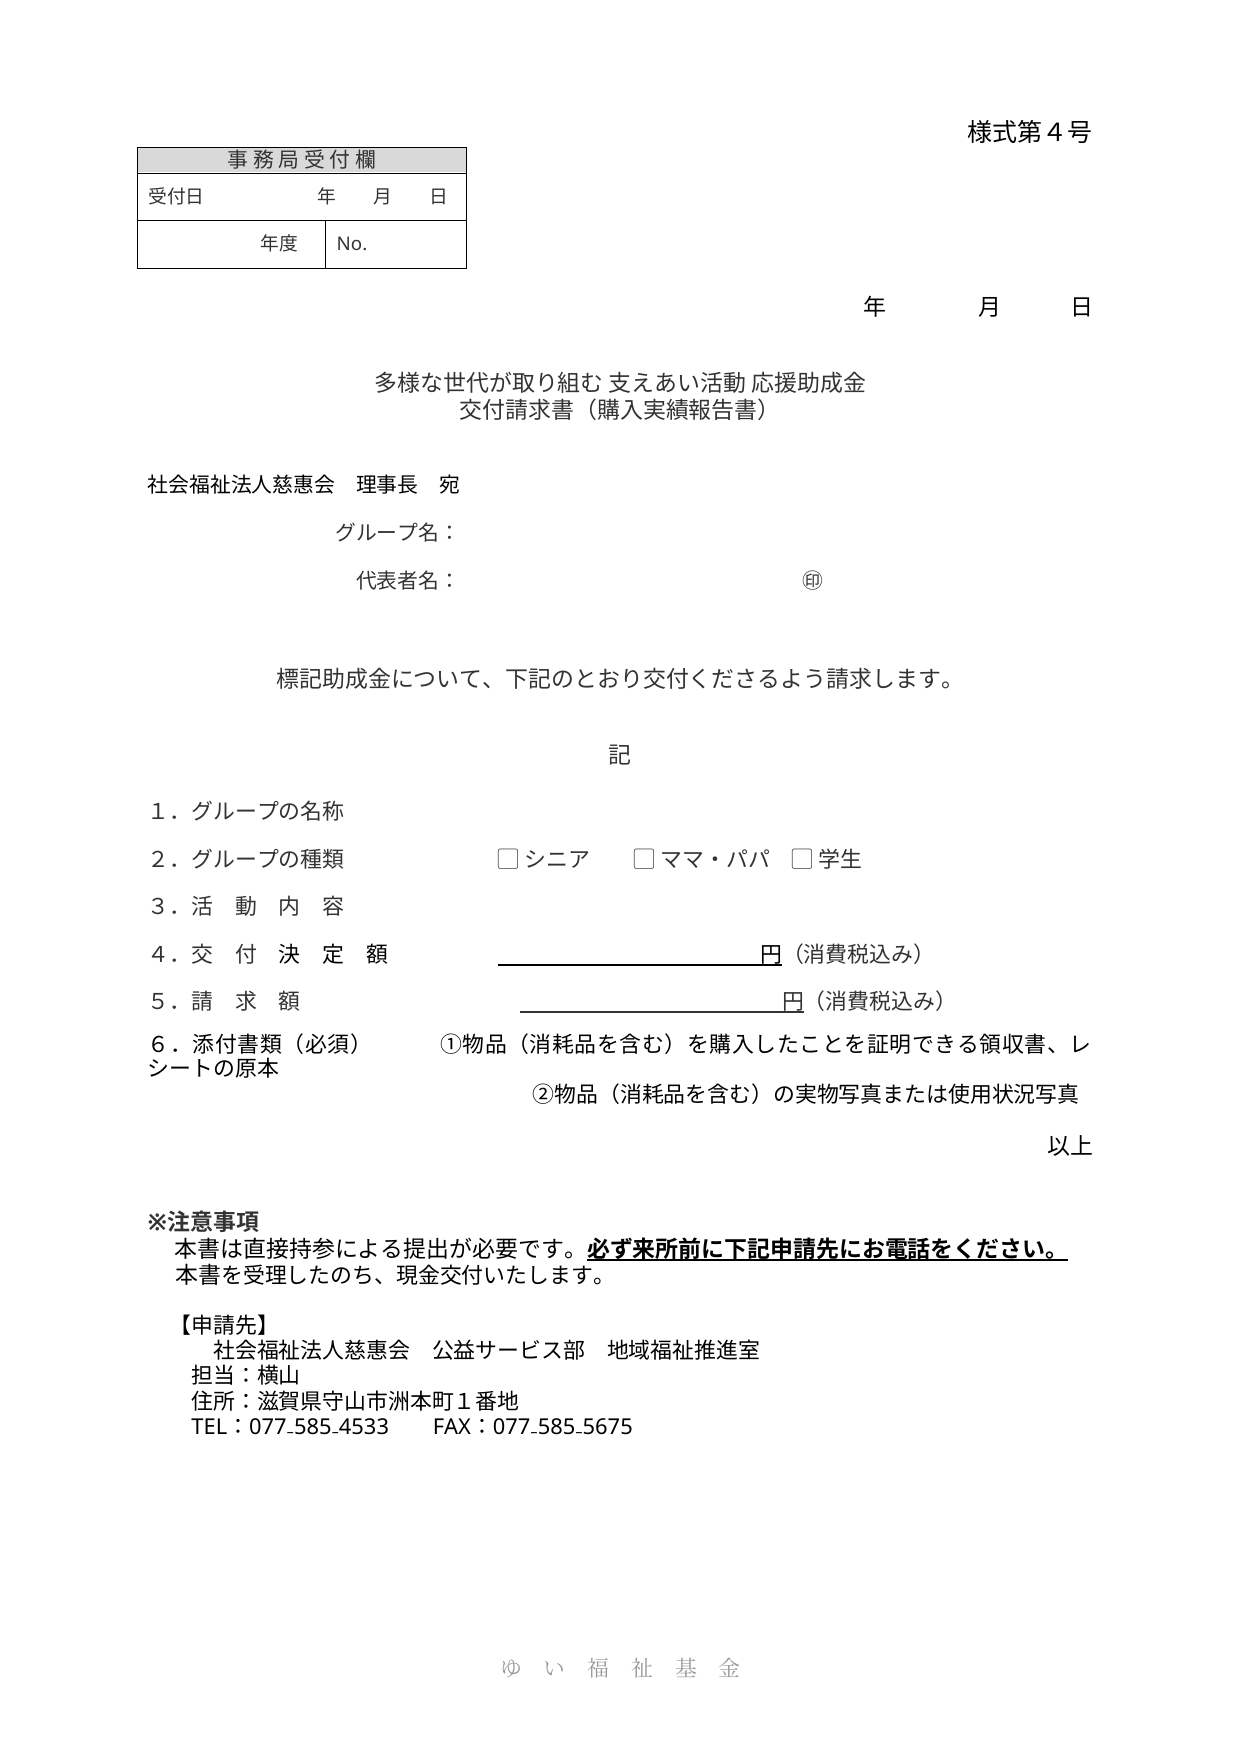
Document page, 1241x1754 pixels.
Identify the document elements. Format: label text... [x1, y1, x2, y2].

text 多様な世代が取り組む 支えあい活動 応援助成金 [147, 370, 1092, 397]
text ２．グループの種類 ▢ シニア ▢ ママ・パパ ▢ 学生 [147, 842, 1092, 873]
text ４．交 付 決 定 額 円（消費税込み） [147, 937, 1092, 968]
text 代表者名： ㊞ [147, 569, 1092, 593]
text １．グループの名称 [147, 794, 1092, 826]
text TEL：077₋585₋4533 FAX：077₋585₋5675 [147, 1414, 1092, 1439]
table_cell 年度 [138, 221, 325, 268]
text ６．添付書類（必須） ①物品（消耗品を含む）を購入したことを証明できる領収書、レシートの原本 [147, 1032, 1092, 1082]
text 様式第４号 [148, 118, 1092, 147]
table_header 事 務 局 受 付 欄 [138, 148, 466, 172]
text 社会福祉法人慈惠会 理事長 宛 [147, 473, 1092, 498]
text 交付請求書（購入実績報告書） [147, 397, 1092, 423]
text 以上 [147, 1133, 1092, 1159]
text 年 月 日 [147, 294, 1092, 320]
table_cell No. [326, 221, 466, 268]
text 記 [147, 743, 1092, 769]
text 住所：滋賀県守山市洲本町１番地 [147, 1389, 1092, 1414]
text ※注意事項 [147, 1209, 1092, 1236]
text ②物品（消耗品を含む）の実物写真または使用状況写真 [147, 1082, 1092, 1108]
text ５．請 求 額 円（消費税込み） [147, 984, 1092, 1016]
text 本書を受理したのち、現金交付いたします。 [147, 1263, 1092, 1289]
table_cell 受付日 年 月 日 [138, 174, 466, 220]
text 標記助成金について、下記のとおり交付くださるよう請求します。 [147, 666, 1092, 693]
text 担当：横山 [147, 1363, 1092, 1389]
text 【申請先】 [147, 1313, 1092, 1338]
text ３．活 動 内 容 [147, 889, 1092, 921]
text グループ名： [147, 521, 1092, 546]
text 本書は直接持参による提出が必要です。必ず来所前に下記申請先にお電話をください。 [147, 1236, 1092, 1263]
text 社会福祉法人慈惠会 公益サービス部 地域福祉推進室 [147, 1338, 1092, 1363]
